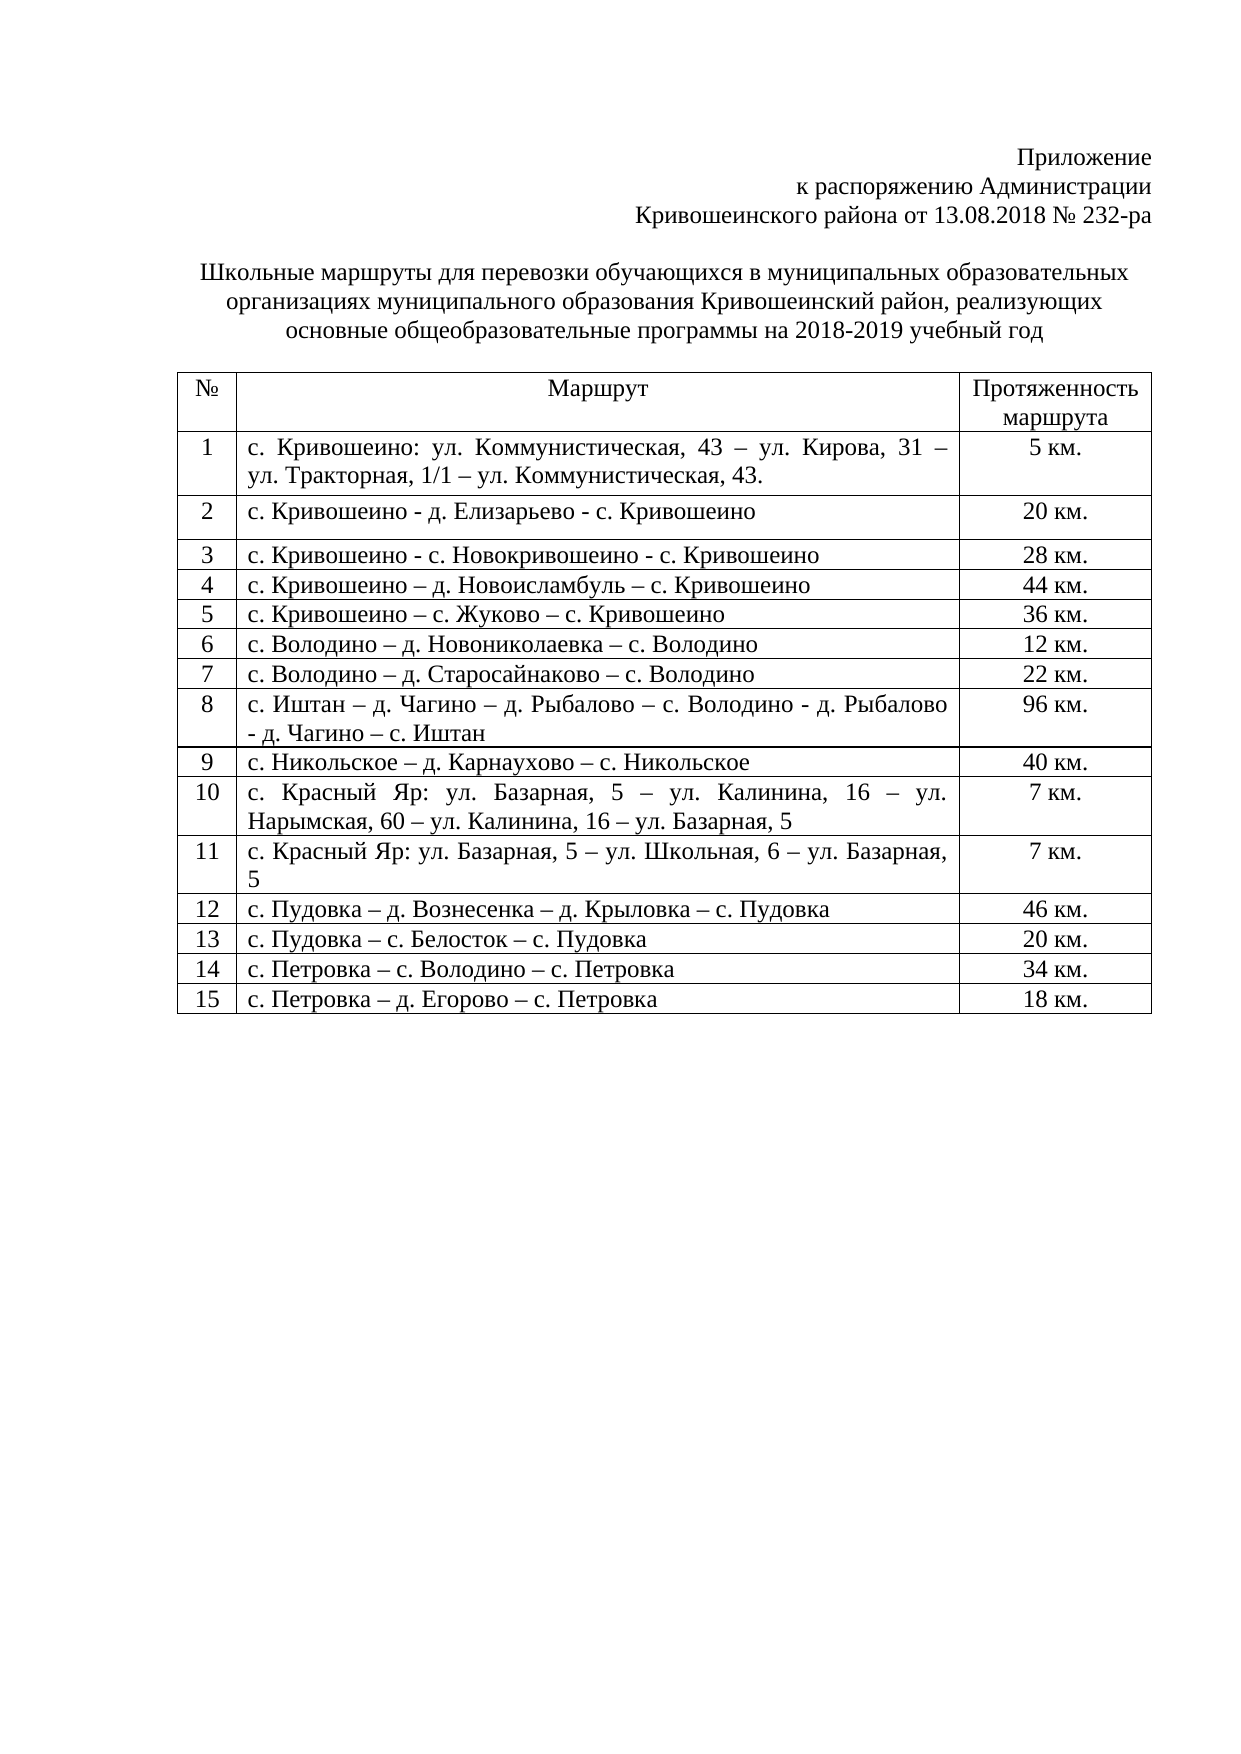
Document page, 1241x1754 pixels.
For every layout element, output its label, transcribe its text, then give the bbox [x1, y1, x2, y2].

table_cell с. Красный Яр: ул. Базарная, 5 – ул. Школьная, 6 – ул. Базарная, 5 [237, 836, 959, 893]
table_cell с. Петровка – д. Егорово – с. Петровка [237, 984, 959, 1012]
table_cell 13 [178, 924, 236, 953]
text Кривошеинского района от 13.08.2018 № 232-ра [177, 200, 1152, 228]
table_cell с. Володино – д. Старосайнаково – с. Володино [237, 659, 959, 688]
table_cell 96 км. [960, 689, 1151, 746]
table_cell с. Володино – д. Новониколаевка – с. Володино [237, 629, 959, 658]
table_cell 22 км. [960, 659, 1151, 688]
table_cell с. Иштан – д. Чагино – д. Рыбалово – с. Володино - д. Рыбалово - д. Чагино – с. Иштан [237, 689, 959, 746]
table_cell 12 [178, 894, 236, 923]
table_cell с. Пудовка – д. Вознесенка – д. Крыловка – с. Пудовка [237, 894, 959, 923]
table_cell 1 [178, 432, 236, 495]
table_cell 40 км. [960, 748, 1151, 776]
table_cell 3 [178, 540, 236, 569]
table_cell 34 км. [960, 954, 1151, 983]
table_cell 20 км. [960, 496, 1151, 539]
table_cell 11 [178, 836, 236, 893]
table_cell 9 [178, 748, 236, 776]
text Школьные маршруты для перевозки обучающихся в муниципальных образовательных организациях муниципального образования Кривошеинский район, реализующих основные общеобразовательные программы на 2018-2019 учебный год [177, 257, 1152, 343]
table_cell 4 [178, 570, 236, 598]
table_cell 14 [178, 954, 236, 983]
table_header № [178, 373, 236, 431]
table_cell с. Петровка – с. Володино – с. Петровка [237, 954, 959, 983]
table_cell 12 км. [960, 629, 1151, 658]
table_cell 36 км. [960, 600, 1151, 628]
table_header Маршрут [237, 373, 959, 431]
table_header Протяженность маршрута [960, 373, 1151, 431]
table_cell с. Кривошеино - д. Елизарьево - с. Кривошеино [237, 496, 959, 539]
table_cell 7 км. [960, 777, 1151, 835]
table_cell 18 км. [960, 984, 1151, 1012]
table_cell с. Кривошеино - с. Новокривошеино - с. Кривошеино [237, 540, 959, 569]
table_cell 7 км. [960, 836, 1151, 893]
table_cell с. Кривошеино – с. Жуково – с. Кривошеино [237, 600, 959, 628]
table_cell 44 км. [960, 570, 1151, 598]
table_cell 5 км. [960, 432, 1151, 495]
table_cell 2 [178, 496, 236, 539]
table_cell 10 [178, 777, 236, 835]
table_cell с. Красный Яр: ул. Базарная, 5 – ул. Калинина, 16 – ул. Нарымская, 60 – ул. Калинина, 16 – ул. Базарная, 5 [237, 777, 959, 835]
table_cell 15 [178, 984, 236, 1012]
table_cell 46 км. [960, 894, 1151, 923]
table_cell с. Кривошеино – д. Новоисламбуль – с. Кривошеино [237, 570, 959, 598]
table_cell 7 [178, 659, 236, 688]
table_cell с. Пудовка – с. Белосток – с. Пудовка [237, 924, 959, 953]
text к распоряжению Администрации [177, 171, 1152, 200]
table_cell с. Кривошеино: ул. Коммунистическая, 43 – ул. Кирова, 31 – ул. Тракторная, 1/1 – ул. Коммунистическая, 43. [237, 432, 959, 495]
table_cell 6 [178, 629, 236, 658]
table_cell 8 [178, 689, 236, 746]
text Приложение [177, 142, 1152, 171]
table_cell 28 км. [960, 540, 1151, 569]
table_cell 5 [178, 600, 236, 628]
table_cell с. Никольское – д. Карнаухово – с. Никольское [237, 748, 959, 776]
table_cell 20 км. [960, 924, 1151, 953]
